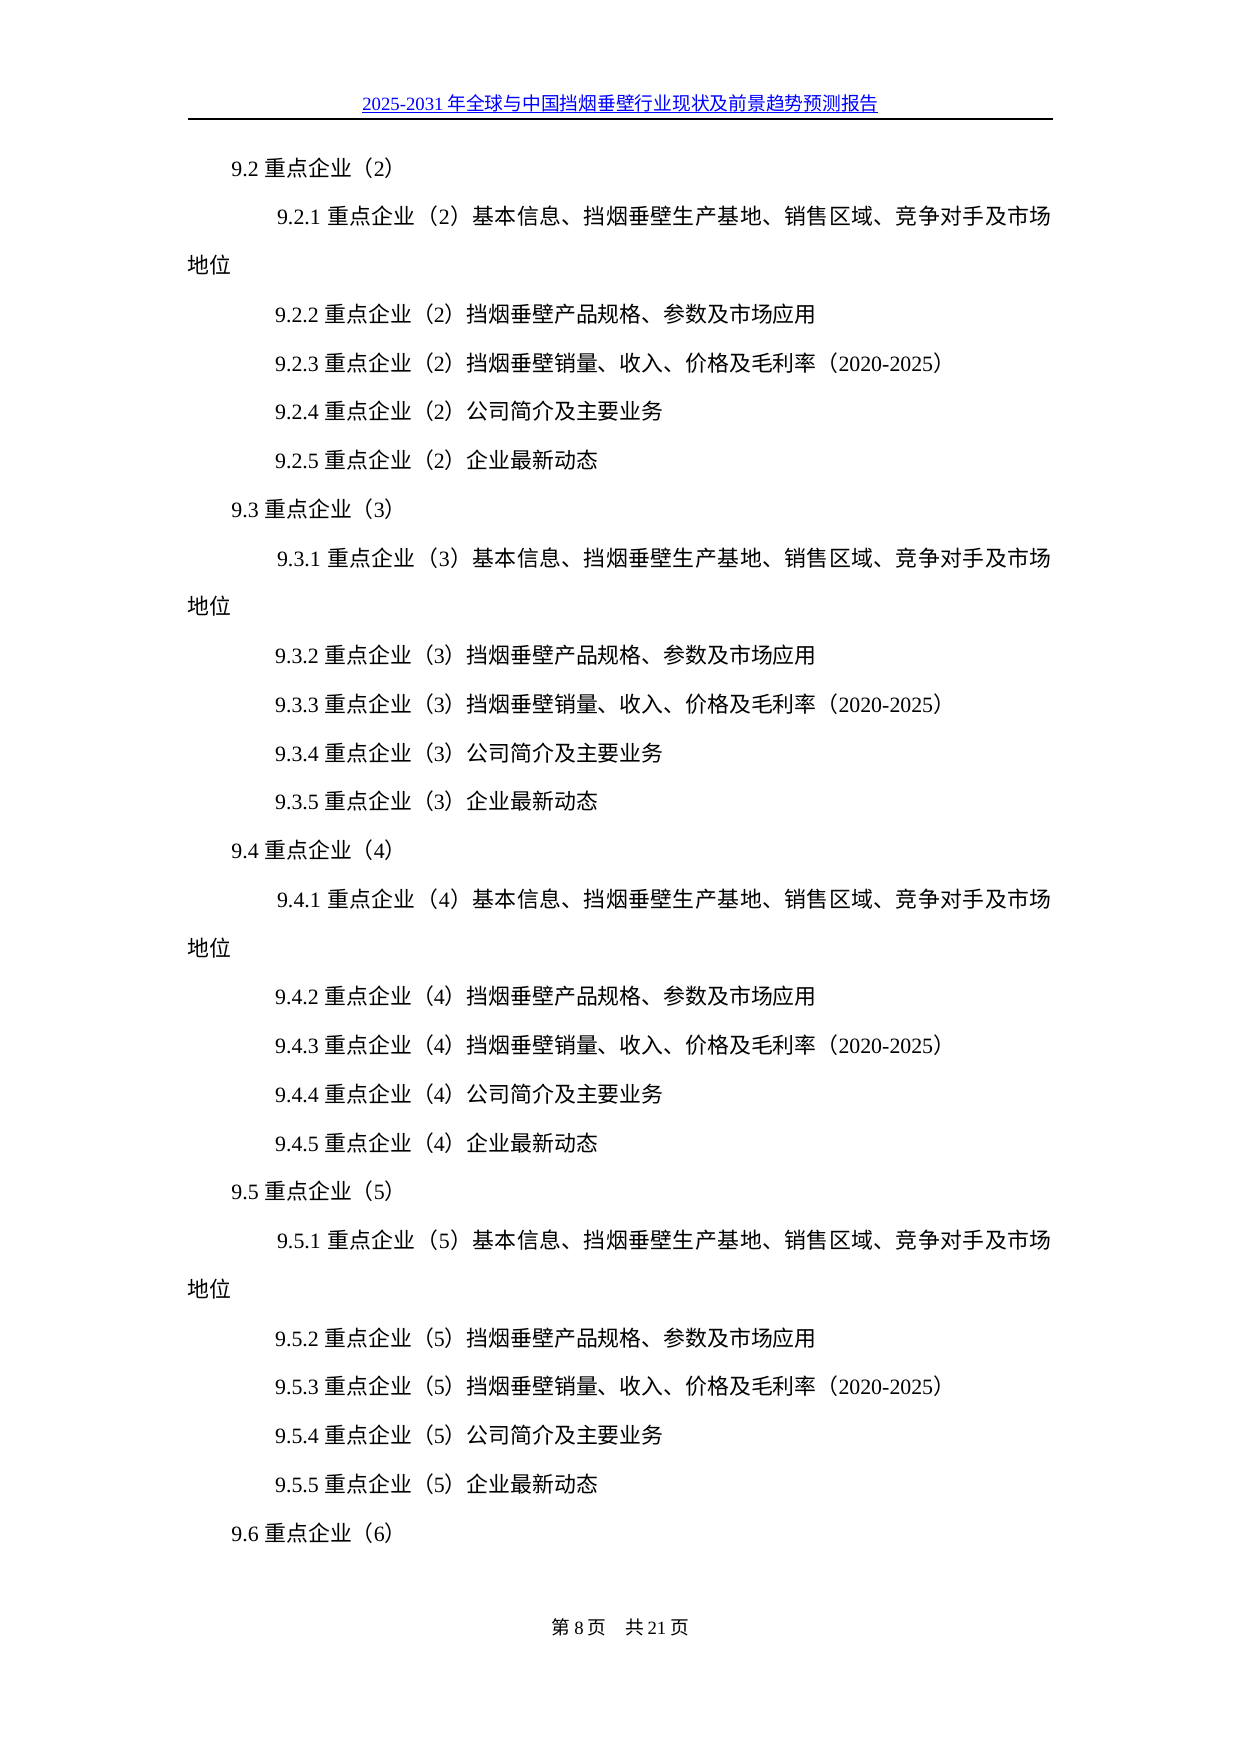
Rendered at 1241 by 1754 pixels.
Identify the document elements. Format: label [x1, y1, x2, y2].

text [187, 150, 1053, 1548]
